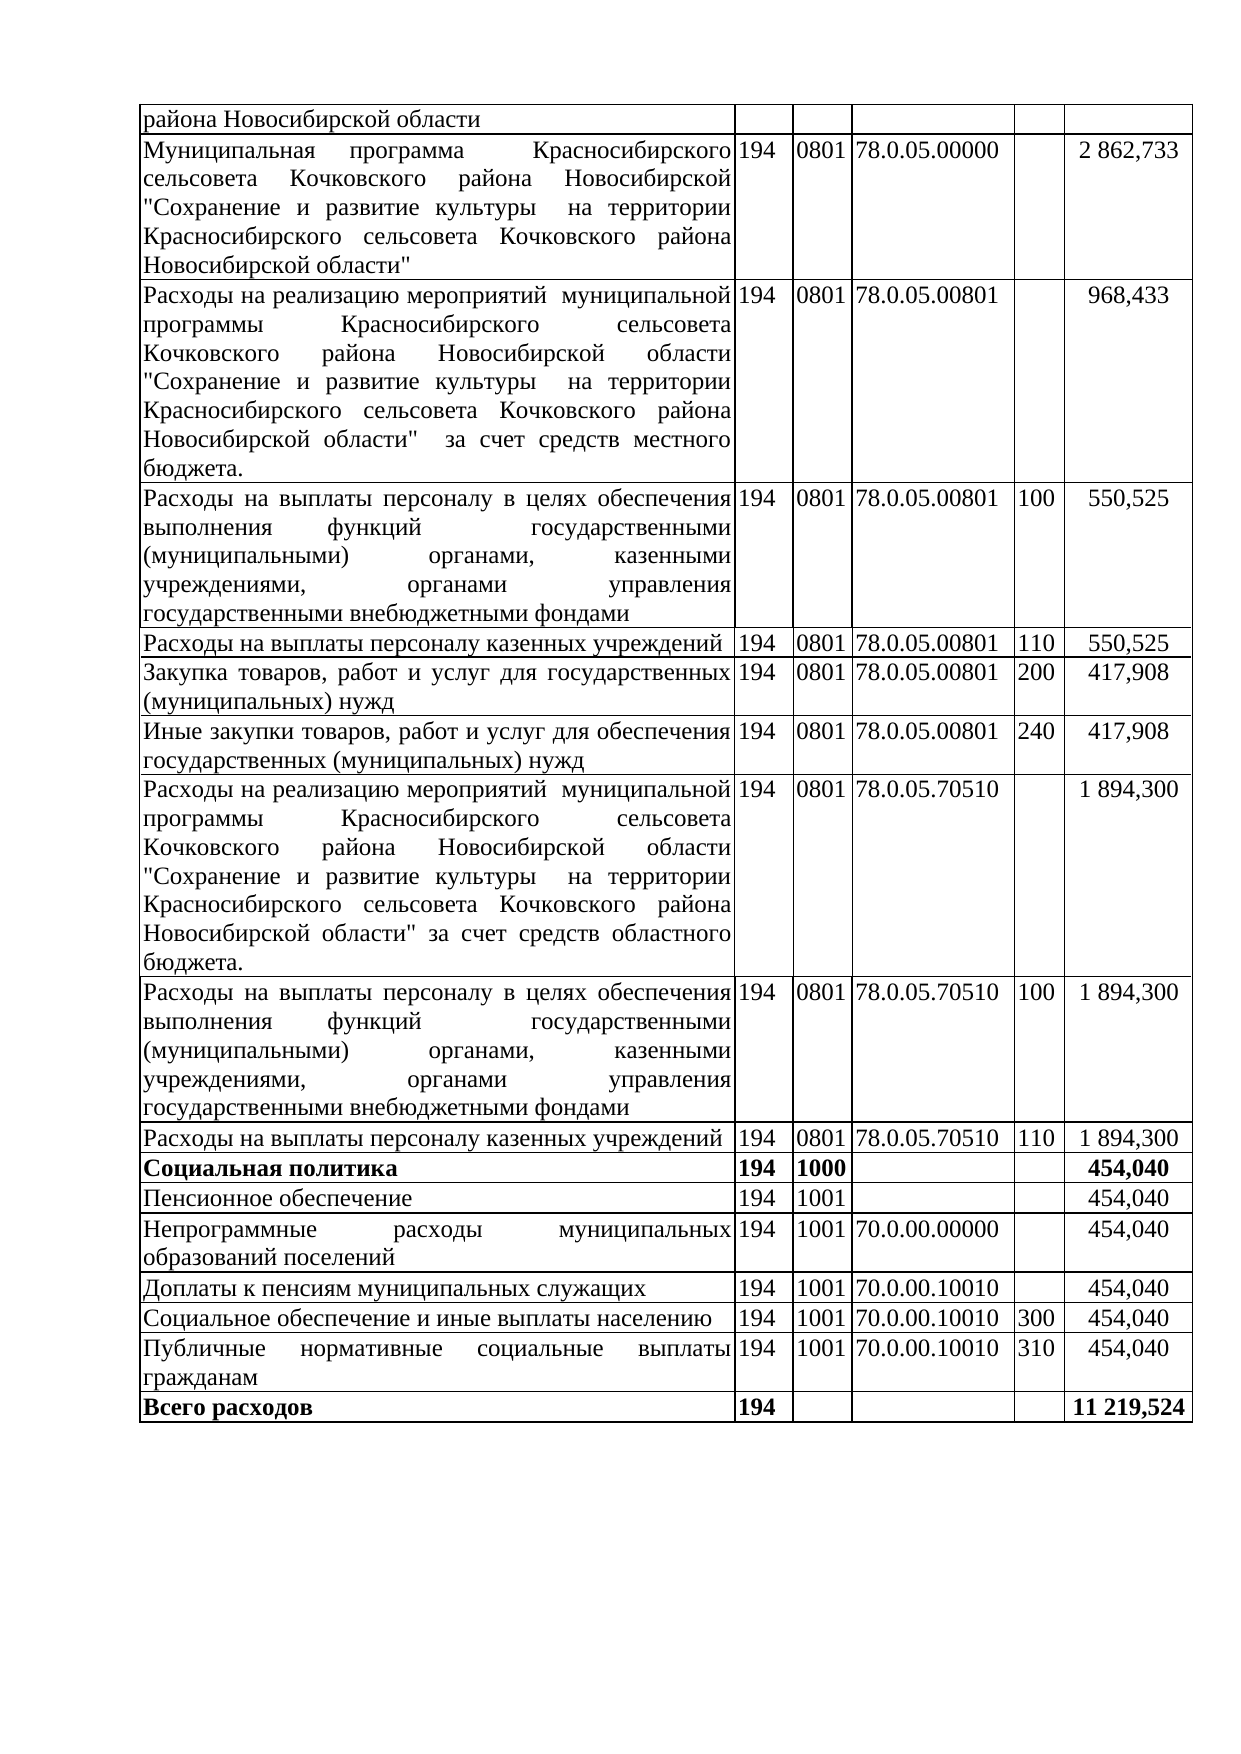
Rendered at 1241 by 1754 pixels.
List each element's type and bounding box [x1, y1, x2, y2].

table_cell [128, 104, 1192, 1595]
